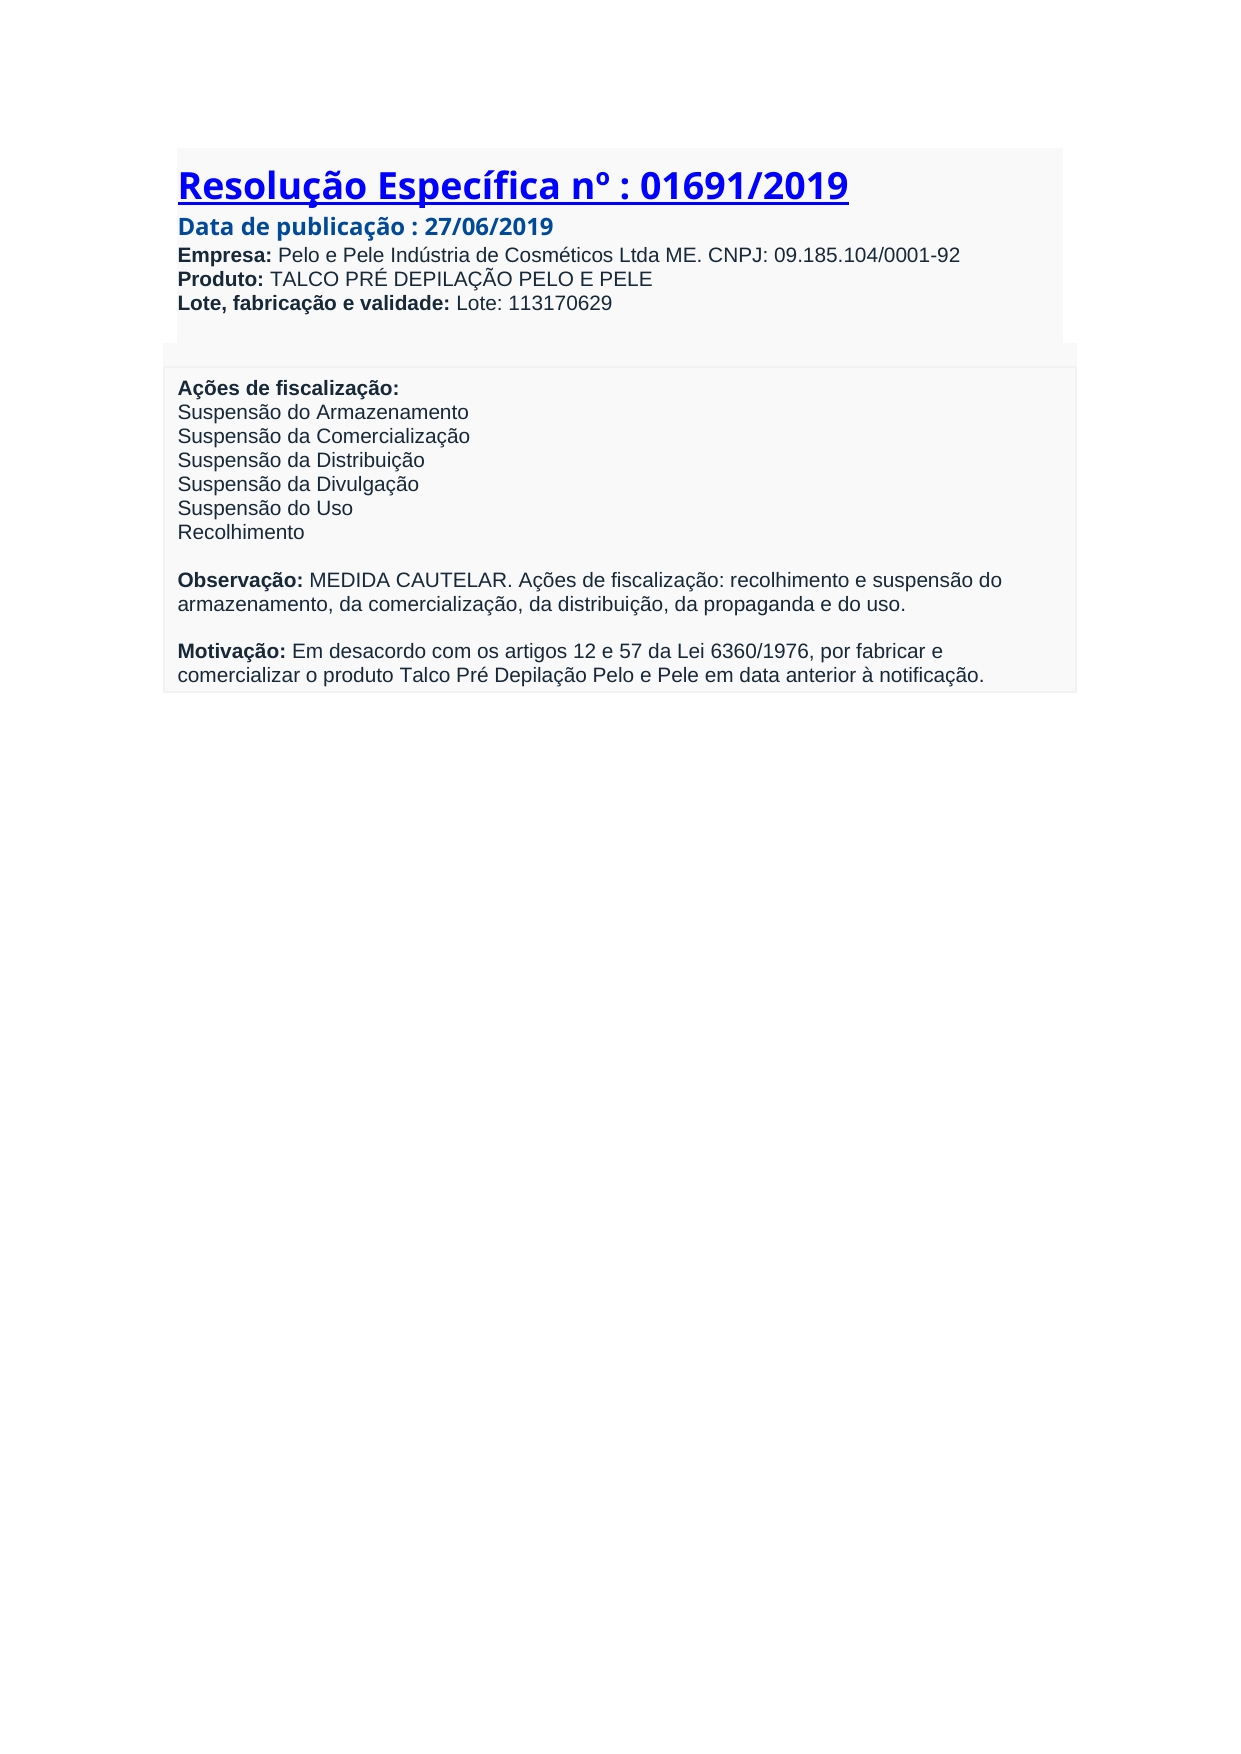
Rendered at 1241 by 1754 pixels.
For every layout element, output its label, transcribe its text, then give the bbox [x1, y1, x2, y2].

text Data de publicação : 27/06/2019 [177, 210, 1063, 243]
text Produto: TALCO PRÉ DEPILAÇÃO PELO E PELE Lote, fabricação e validade: Lote: 113170629 [177, 267, 1063, 343]
text Empresa: Pelo e Pele Indústria de Cosméticos Ltda ME. CNPJ: 09.185.104/0001-92 [177, 243, 1063, 267]
text Motivação: Em desacordo com os artigos 12 e 57 da Lei 6360/1976, por fabricar e comercializar o produto Talco Pré Depilação Pelo e Pele em data anterior à notificação. [165, 629, 1075, 691]
text Resolução Específica nº : 01691/2019 [177, 148, 1063, 210]
text Ações de fiscalização: Suspensão do Armazenamento Suspensão da Comercialização Suspensão da Distribuição Suspensão da Divulgação Suspensão do Uso Recolhimento Observação: MEDIDA CAUTELAR. Ações de fiscalização: recolhimento e suspensão do armazenamento, da comercialização, da distribuição, da propaganda e do uso. [165, 368, 1075, 616]
